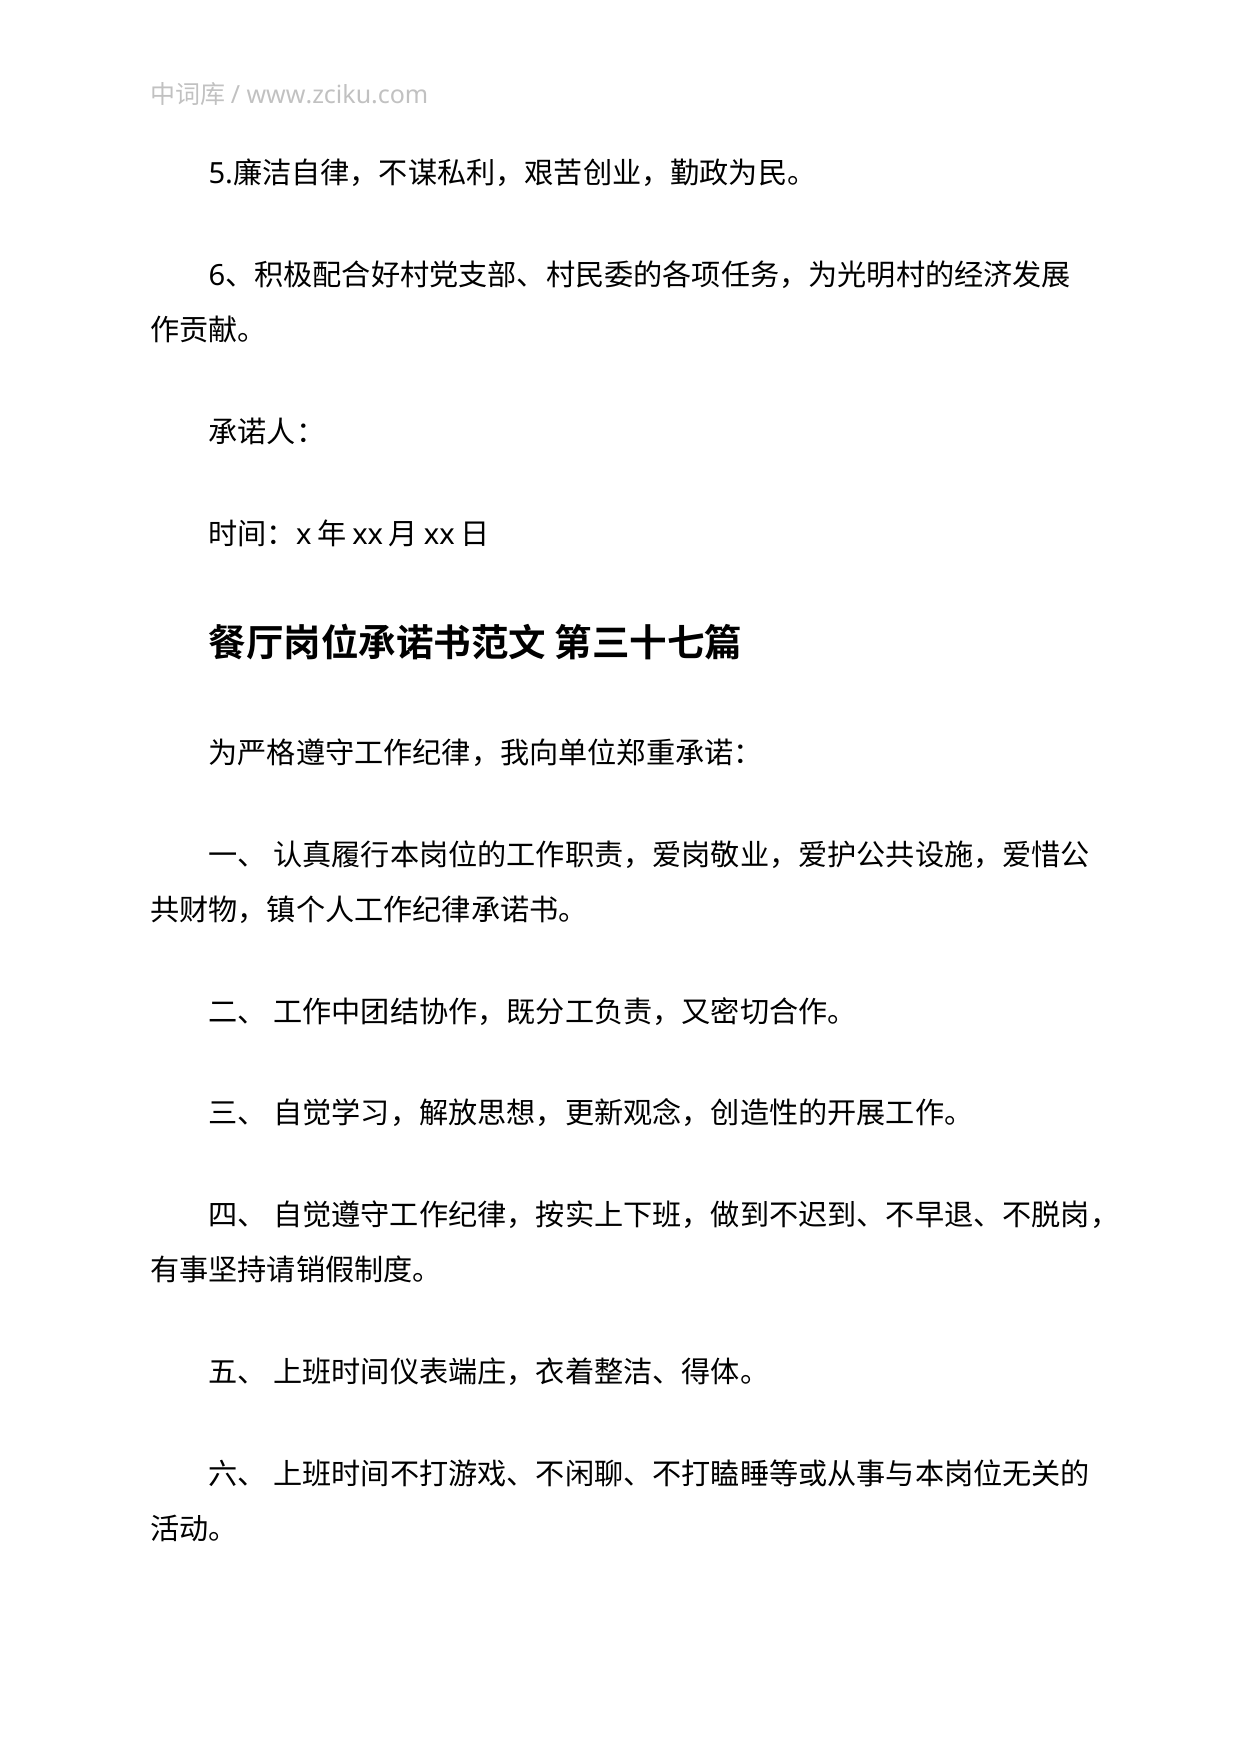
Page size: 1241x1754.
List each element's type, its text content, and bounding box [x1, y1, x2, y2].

text 5.廉洁自律，不谋私利，艰苦创业，勤政为民。 [150, 150, 1090, 192]
text 二、 工作中团结协作，既分工负责，又密切合作。 [150, 988, 1090, 1031]
text 六、 上班时间不打游戏、不闲聊、不打瞌睡等或从事与本岗位无关的活动。 [150, 1450, 1090, 1547]
text 四、 自觉遵守工作纪律，按实上下班，做到不迟到、不早退、不脱岗，有事坚持请销假制度。 [150, 1192, 1090, 1289]
text 五、 上班时间仪表端庄，衣着整洁、得体。 [150, 1348, 1090, 1391]
text 餐厅岗位承诺书范文 第三十七篇 [150, 612, 1090, 667]
text 一、 认真履行本岗位的工作职责，爱岗敬业，爱护公共设施，爱惜公共财物，镇个人工作纪律承诺书。 [150, 832, 1090, 929]
text 承诺人： [150, 409, 1090, 451]
text 时间：x年xx月xx日 [150, 511, 1090, 553]
text 三、 自觉学习，解放思想，更新观念，创造性的开展工作。 [150, 1090, 1090, 1132]
text 为严格遵守工作纪律，我向单位郑重承诺： [150, 730, 1090, 772]
text 6、积极配合好村党支部、村民委的各项任务，为光明村的经济发展作贡献。 [150, 252, 1090, 349]
